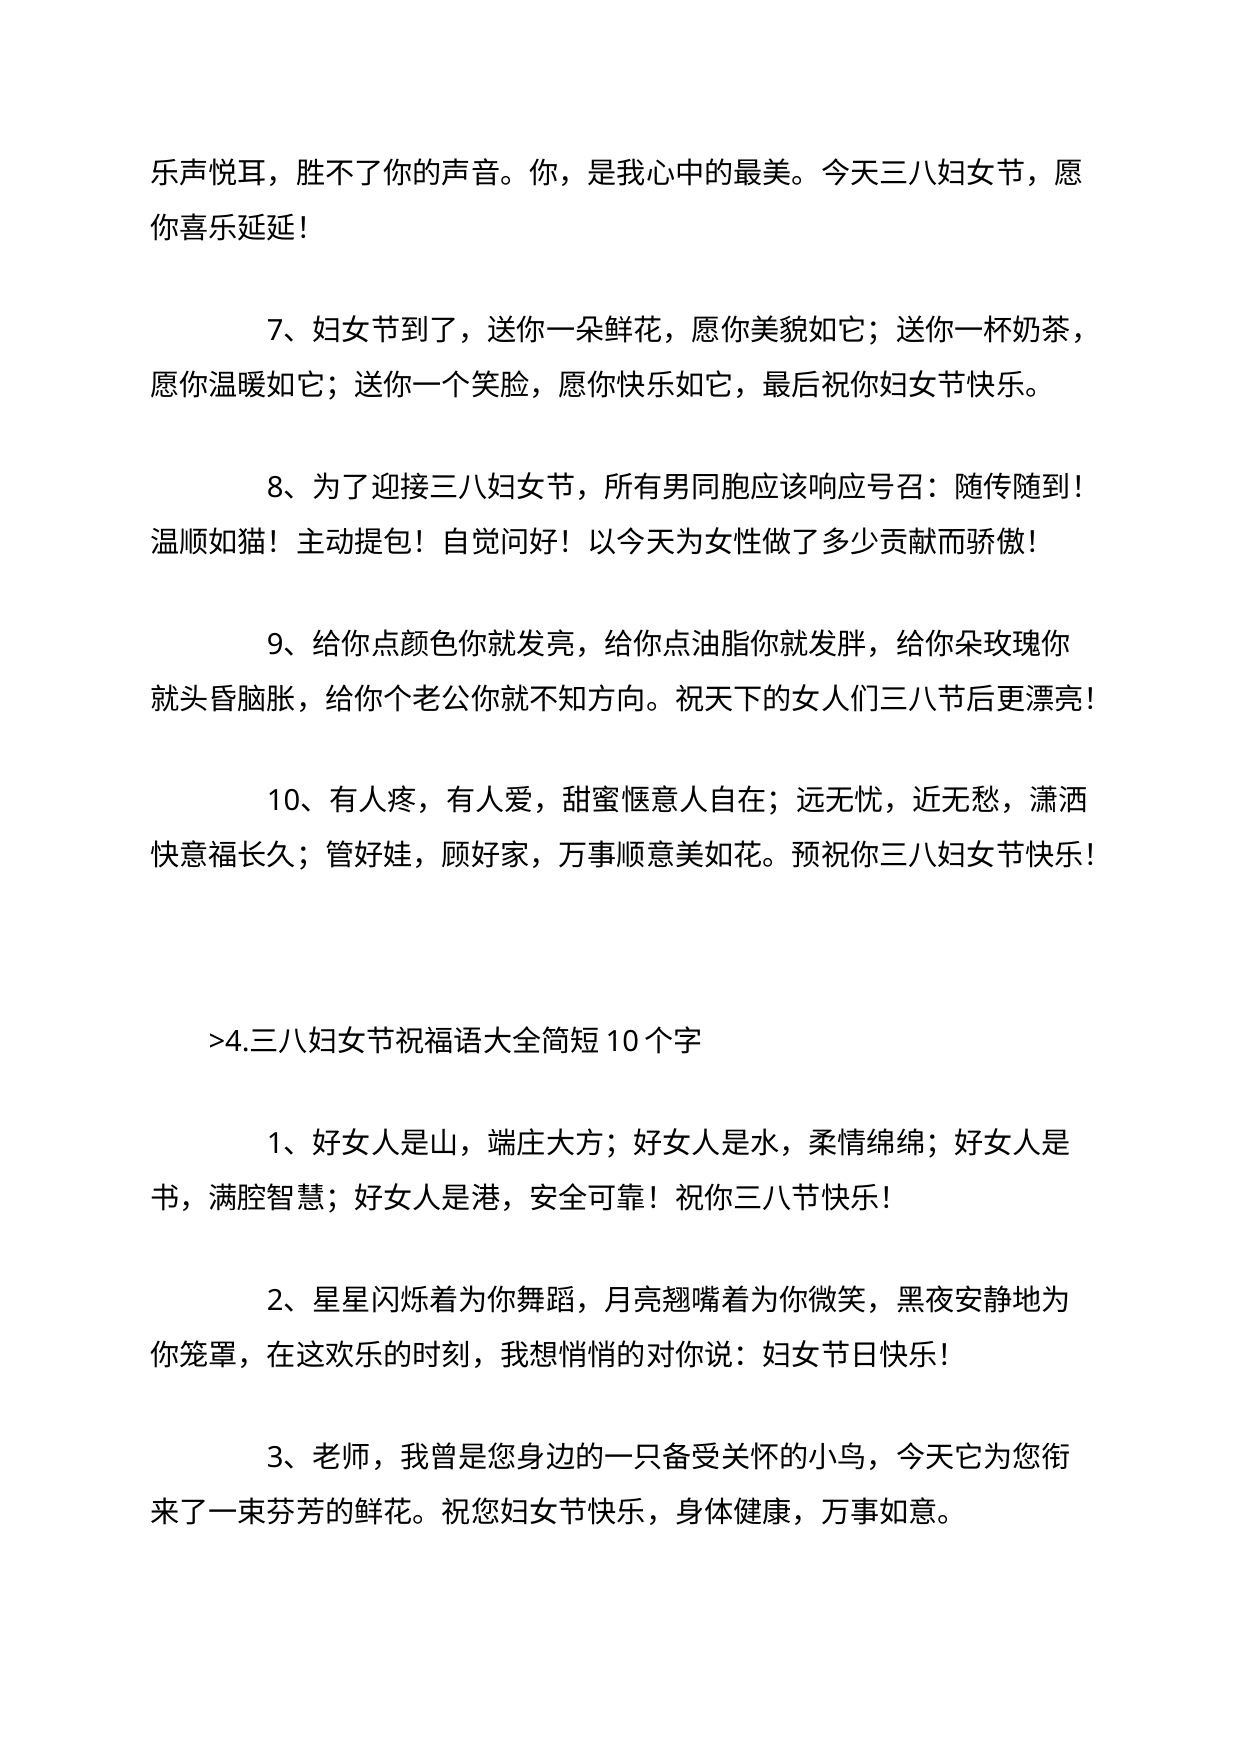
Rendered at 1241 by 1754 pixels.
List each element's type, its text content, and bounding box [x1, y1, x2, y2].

text 3、老师，我曾是您身边的一只备受关怀的小鸟，今天它为您衔来了一束芬芳的鲜花。祝您妇女节快乐，身体健康，万事如意。 [150, 1433, 1090, 1531]
text 1、好女人是山，端庄大方；好女人是水，柔情绵绵；好女人是书，满腔智慧；好女人是港，安全可靠！祝你三八节快乐！ [150, 1120, 1090, 1217]
text 9、给你点颜色你就发亮，给你点油脂你就发胖，给你朵玫瑰你就头昏脑胀，给你个老公你就不知方向。祝天下的女人们三八节后更漂亮！ [150, 620, 1090, 717]
text >4.三八妇女节祝福语大全简短10个字 [150, 1018, 1090, 1060]
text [150, 150, 1090, 247]
text 7、妇女节到了，送你一朵鲜花，愿你美貌如它；送你一杯奶茶，愿你温暖如它；送你一个笑脸，愿你快乐如它，最后祝你妇女节快乐。 [150, 307, 1090, 404]
text 8、为了迎接三八妇女节，所有男同胞应该响应号召：随传随到！温顺如猫！主动提包！自觉问好！以今天为女性做了多少贡献而骄傲！ [150, 463, 1090, 561]
text 10、有人疼，有人爱，甜蜜惬意人自在；远无忧，近无愁，潇洒快意福长久；管好娃，顾好家，万事顺意美如花。预祝你三八妇女节快乐！ [150, 777, 1090, 874]
text 2、星星闪烁着为你舞蹈，月亮翘嘴着为你微笑，黑夜安静地为你笼罩，在这欢乐的时刻，我想悄悄的对你说：妇女节日快乐！ [150, 1277, 1090, 1374]
